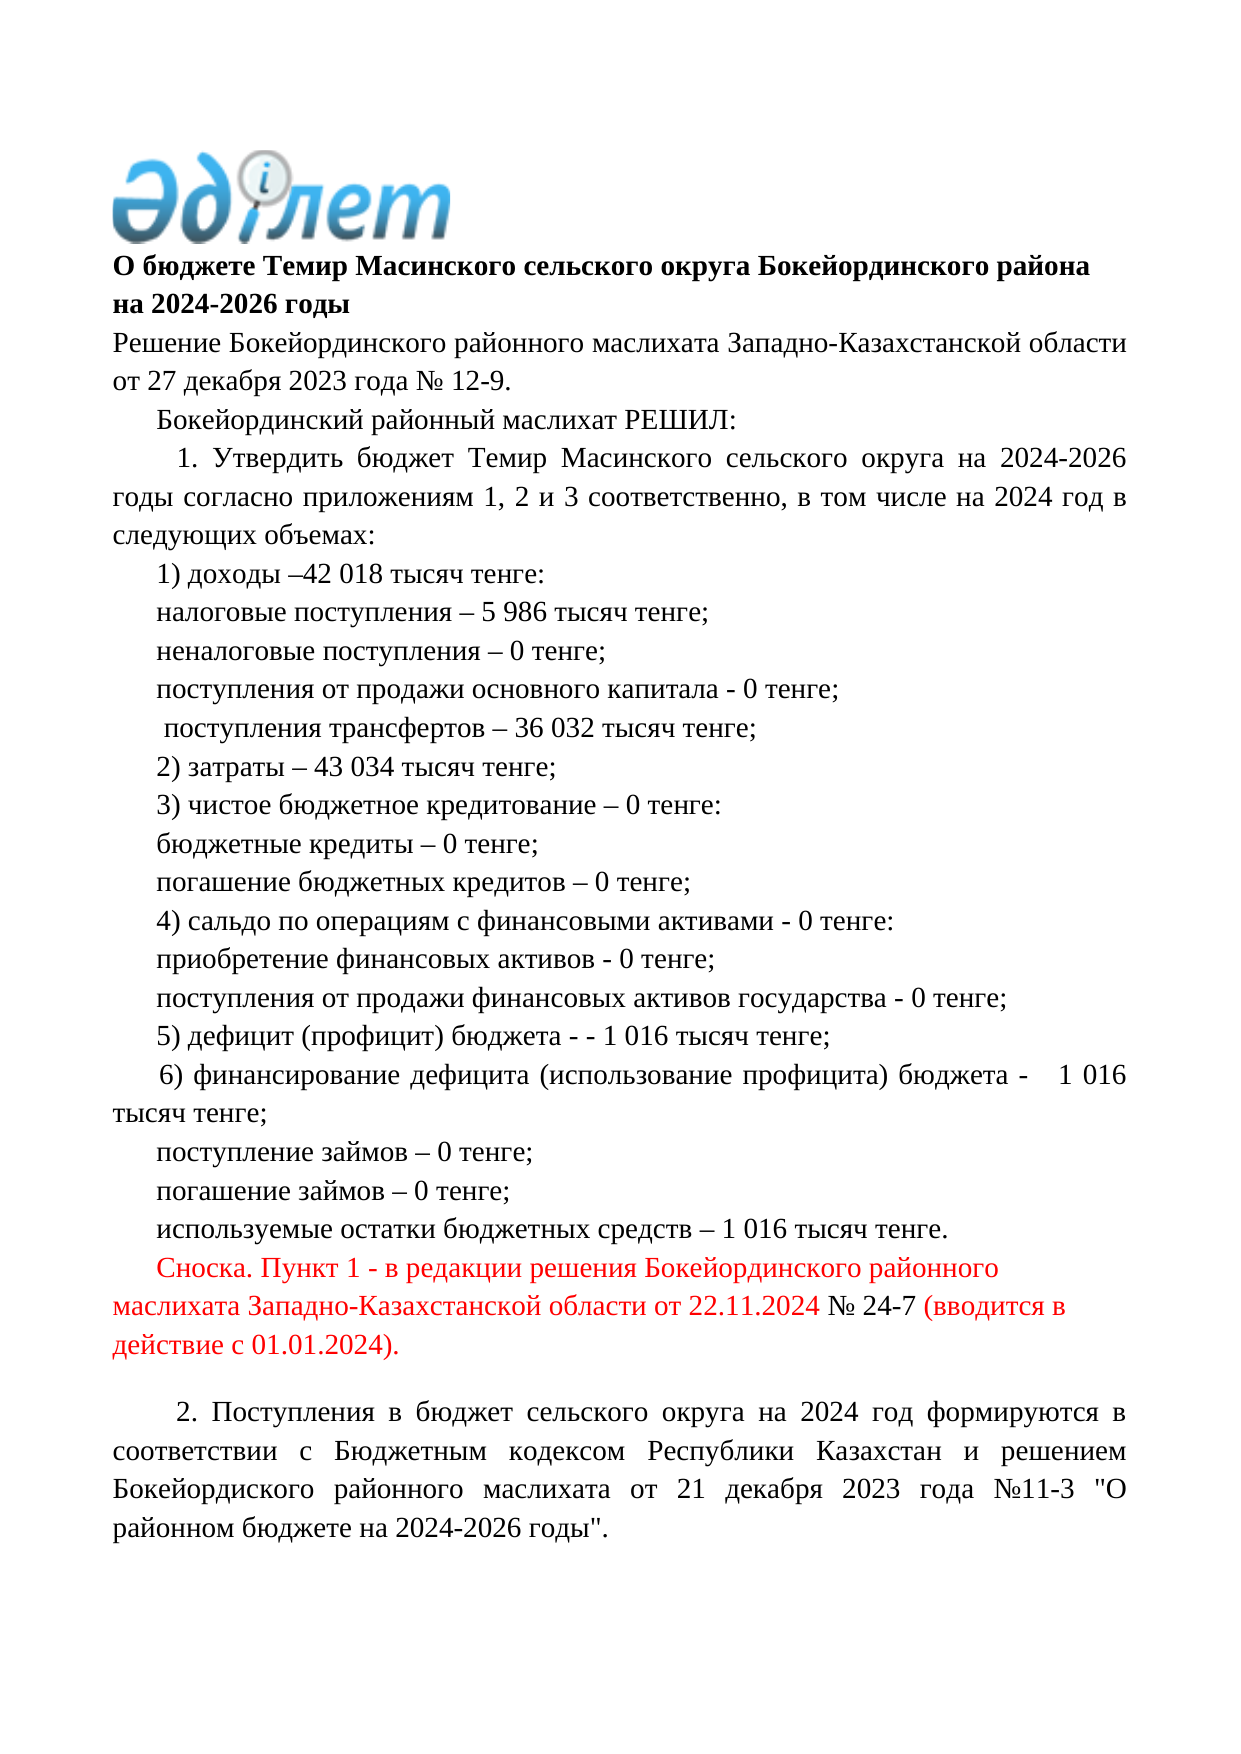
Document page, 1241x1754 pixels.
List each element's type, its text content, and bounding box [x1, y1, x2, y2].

text бюджетные кредиты – 0 тенге; [112, 826, 1128, 859]
text 5) дефицит (профицит) бюджета - - 1 016 тысяч тенге; [112, 1018, 1128, 1052]
text 2. Поступления в бюджет сельского округа на 2024 год формируются в соответствии с Бюджетным кодексом Республики Казахстан и решением Бокейордиского районного маслихата от 21 декабря 2023 года №11-3 "О районном бюджете на 2024-2026 годы". [112, 1394, 1128, 1543]
text 3) чистое бюджетное кредитование – 0 тенге: [112, 787, 1128, 821]
text поступления трансфертов – 36 032 тысяч тенге; [112, 710, 1128, 744]
text используемые остатки бюджетных средств – 1 016 тысяч тенге. [112, 1211, 1128, 1245]
text поступления от продажи финансовых активов государства - 0 тенге; [112, 980, 1128, 1013]
text 1) доходы –42 018 тысяч тенге: [112, 556, 1128, 589]
text погашение бюджетных кредитов – 0 тенге; [112, 864, 1128, 898]
text поступление займов – 0 тенге; [112, 1134, 1128, 1168]
text Бокейординский районный маслихат РЕШИЛ: [112, 402, 1128, 435]
text 2) затраты – 43 034 тысяч тенге; [112, 749, 1128, 782]
text 1. Утвердить бюджет Темир Масинского сельского округа на 2024-2026 годы согласно приложениям 1, 2 и 3 соответственно, в том числе на 2024 год в следующих объемах: [112, 440, 1128, 551]
text приобретение финансовых активов - 0 тенге; [112, 941, 1128, 975]
text налоговые поступления – 5 986 тысяч тенге; [112, 594, 1128, 628]
text 4) сальдо по операциям с финансовыми активами - 0 тенге: [112, 903, 1128, 936]
text 6) финансирование дефицита (использование профицита) бюджета - 1 016 тысяч тенге; [112, 1057, 1128, 1129]
text О бюджете Темир Масинского сельского округа Бокейординского района на 2024-2026 годы [112, 248, 1128, 320]
picture [112, 150, 451, 244]
text погашение займов – 0 тенге; [112, 1173, 1128, 1206]
text поступления от продажи основного капитала - 0 тенге; [112, 672, 1128, 705]
text неналоговые поступления – 0 тенге; [112, 633, 1128, 667]
text Сноска. Пункт 1 - в редакции решения Бокейординского районного маслихата Западно-Казахстанской области от 22.11.2024 № 24-7 (вводится в действие с 01.01.2024). [112, 1250, 1128, 1391]
text Решение Бокейординского районного маслихата Западно-Казахстанской области от 27 декабря 2023 года № 12-9. [112, 325, 1128, 397]
